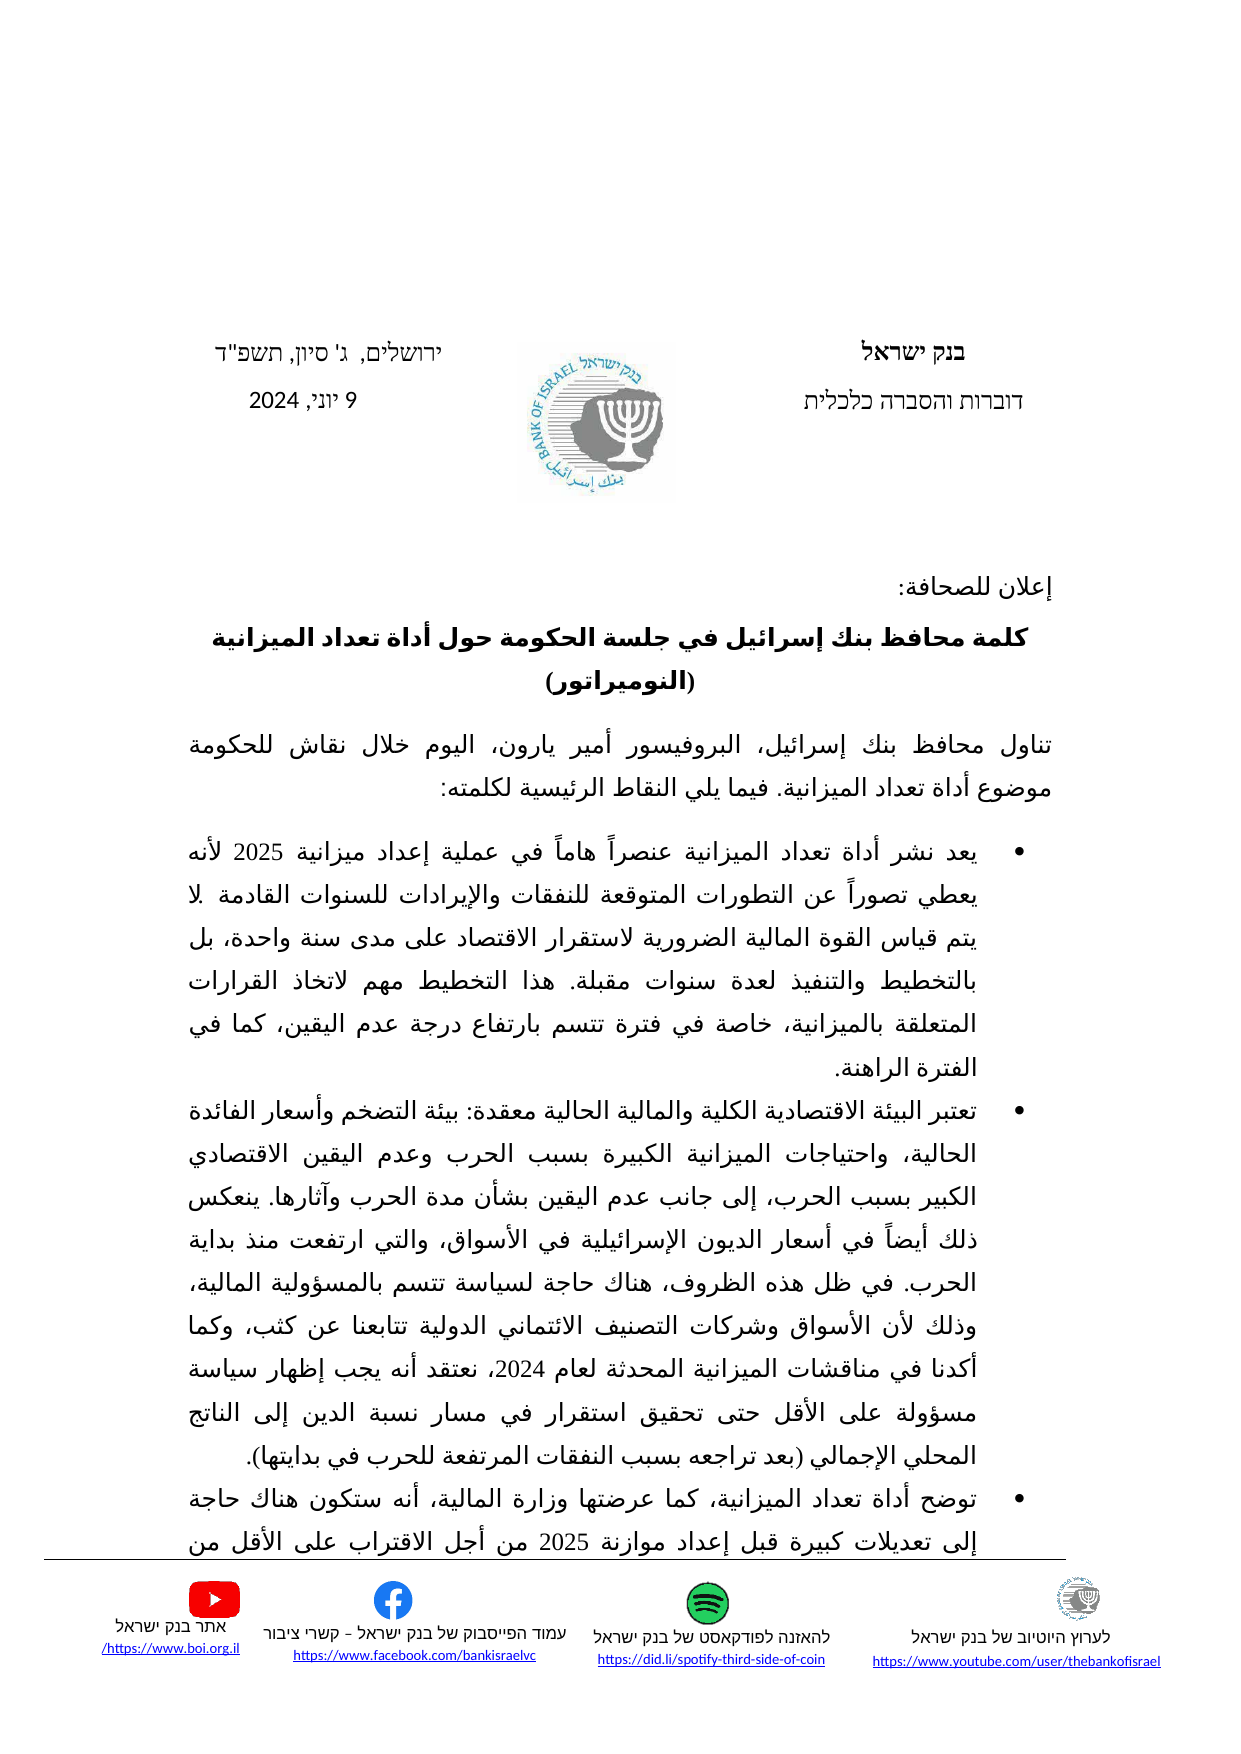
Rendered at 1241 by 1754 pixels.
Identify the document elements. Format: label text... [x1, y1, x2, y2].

text إعلان للصحافة: [187, 572, 1053, 602]
table_header בנק ישראל דוברות והסברה כלכלית [734, 201, 1093, 572]
picture [373, 1580, 413, 1620]
list تعتبر البيئة الاقتصادية الكلية والمالية الحالية معقدة: بيئة التضخم وأسعار الفائدة الحالية، واحتياجات الميزانية الكبيرة بسبب الحرب وعدم اليقين الاقتصادي الكبير بسبب الحرب، إلى جانب عدم اليقين بشأن مدة الحرب وآثارها. ينعكس ذلك أيضاً في أسعار الديون الإسرائيلية في الأسواق، والتي ارتفعت منذ بداية الحرب. في ظل هذه الظروف، هناك حاجة لسياسة تتسم بالمسؤولية المالية، وذلك لأن الأسواق وشركات التصنيف الائتماني الدولية تتابعنا عن كثب، وكما أكدنا في مناقشات الميزانية المحدثة لعام 2024، نعتقد أنه يجب إظهار سياسة مسؤولة على الأقل حتى تحقيق استقرار في مسار نسبة الدين إلى الناتج المحلي الإجمالي (بعد تراجعه بسبب النفقات المرتفعة للحرب في بدايتها). [187, 1096, 1015, 1469]
picture [1052, 1572, 1104, 1624]
text كلمة محافظ بنك إسرائيل في جلسة الحكومة حول أداة تعداد الميزانية (النوميراتور) [187, 623, 1053, 695]
table_header [459, 201, 734, 572]
picture [187, 1581, 242, 1621]
picture [685, 1581, 730, 1625]
picture [516, 342, 677, 503]
list يعد نشر أداة تعداد الميزانية عنصراً هاماً في عملية إعداد ميزانية 2025 لأنه يعطي تصوراً عن التطورات المتوقعة للنفقات والإيرادات للسنوات القادمة. لا يتم قياس القوة المالية الضرورية لاستقرار الاقتصاد على مدى سنة واحدة، بل بالتخطيط والتنفيذ لعدة سنوات مقبلة. هذا التخطيط مهم لاتخاذ القرارات المتعلقة بالميزانية، خاصة في فترة تتسم بارتفاع درجة عدم اليقين، كما في الفترة الراهنة. [187, 837, 1015, 1081]
text تناول محافظ بنك إسرائيل، البروفيسور أمير يارون، اليوم خلال نقاش للحكومة موضوع أداة تعداد الميزانية. فيما يلي النقاط الرئيسية لكلمته: [187, 730, 1053, 802]
table_header ‏‏‏‏‏‏‏‏‏ ירושלים, ג' סיון, תשפ"ד ‏‏‏‏‏‏‏‏‏‏‏‏9 יוני, 2024 [147, 201, 459, 572]
